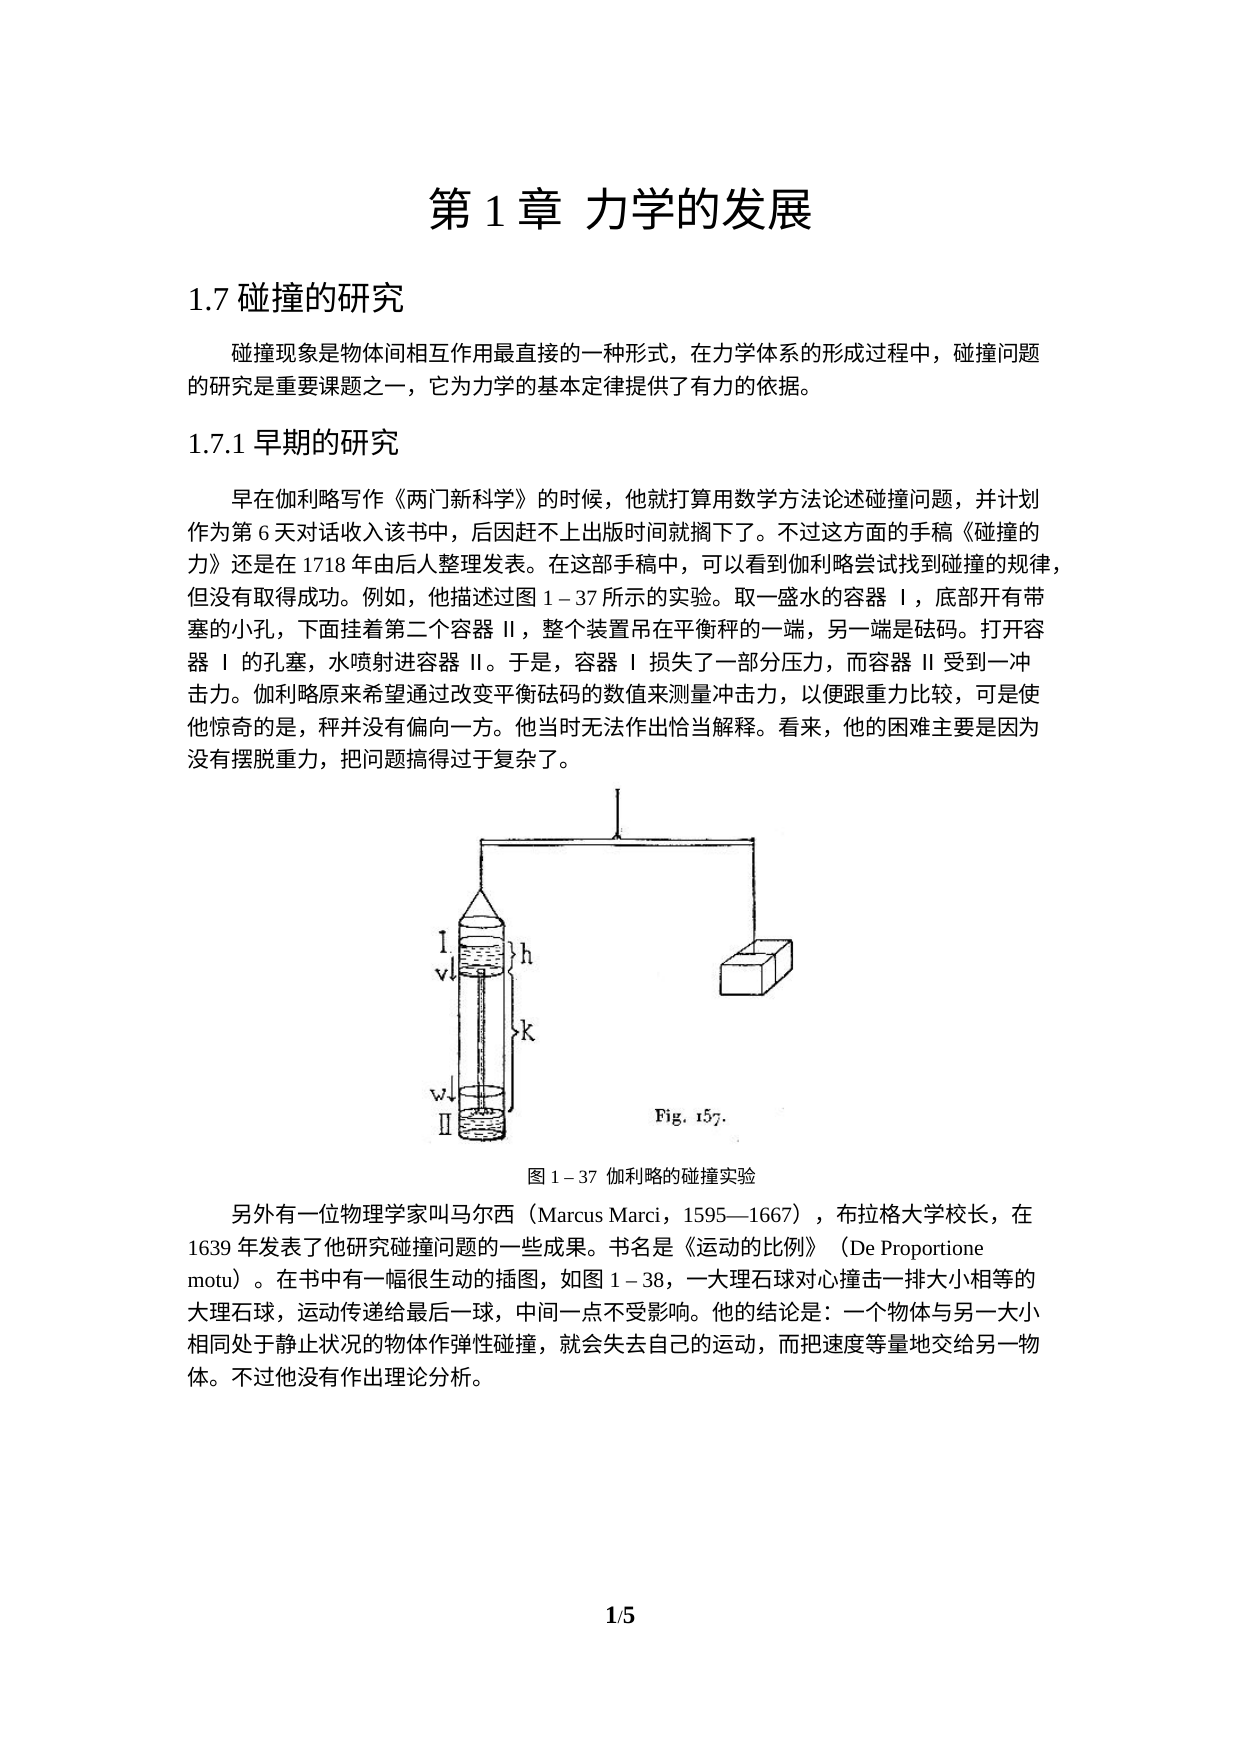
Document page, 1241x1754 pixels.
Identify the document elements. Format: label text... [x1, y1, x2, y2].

text 另外有一位物理学家叫马尔西（Marcus Marci，1595—1667），布拉格大学校长，在 1639 年发表了他研究碰撞问题的一些成果。书名是《运动的比例》（De Proportione motu）。在书中有一幅很生动的插图，如图 1 – 38，一大理石球对心撞击一排大小相等的大理石球，运动传递给最后一球，中间一点不受影响。他的结论是：一个物体与另一大小相同处于静止状况的物体作弹性碰撞，就会失去自己的运动，而把速度等量地交给另一物体。不过他没有作出理论分析。 [187, 1197, 1053, 1392]
subtitle 1.7.1 早期的研究 [187, 409, 1053, 474]
subtitle 1.7 碰撞的研究 [187, 263, 1053, 328]
text 早在伽利略写作《两门新科学》的时候，他就打算用数学方法论述碰撞问题，并计划作为第 6 天对话收入该书中，后因赶不上出版时间就搁下了。不过这方面的手稿《碰撞的力》还是在 1718 年由后人整理发表。在这部手稿中，可以看到伽利略尝试找到碰撞的规律，但没有取得成功。例如，他描述过图 1 – 37 所示的实验。取一盛水的容器 Ⅰ，底部开有带塞的小孔，下面挂着第二个容器 Ⅱ，整个装置吊在平衡秤的一端，另一端是砝码。打开容器 Ⅰ 的孔塞，水喷射进容器 Ⅱ。于是，容器 Ⅰ 损失了一部分压力，而容器 Ⅱ 受到一冲击力。伽利略原来希望通过改变平衡砝码的数值来测量冲击力，以便跟重力比较，可是使他惊奇的是，秤并没有偏向一方。他当时无法作出恰当解释。看来，他的困难主要是因为没有摆脱重力，把问题搞得过于复杂了。 [187, 482, 1053, 774]
picture [413, 773, 827, 1152]
text 碰撞现象是物体间相互作用最直接的一种形式，在力学体系的形成过程中，碰撞问题的研究是重要课题之一，它为力学的基本定律提供了有力的依据。 [187, 336, 1053, 401]
subtitle 第 1 章 力学的发展 [187, 158, 1053, 255]
